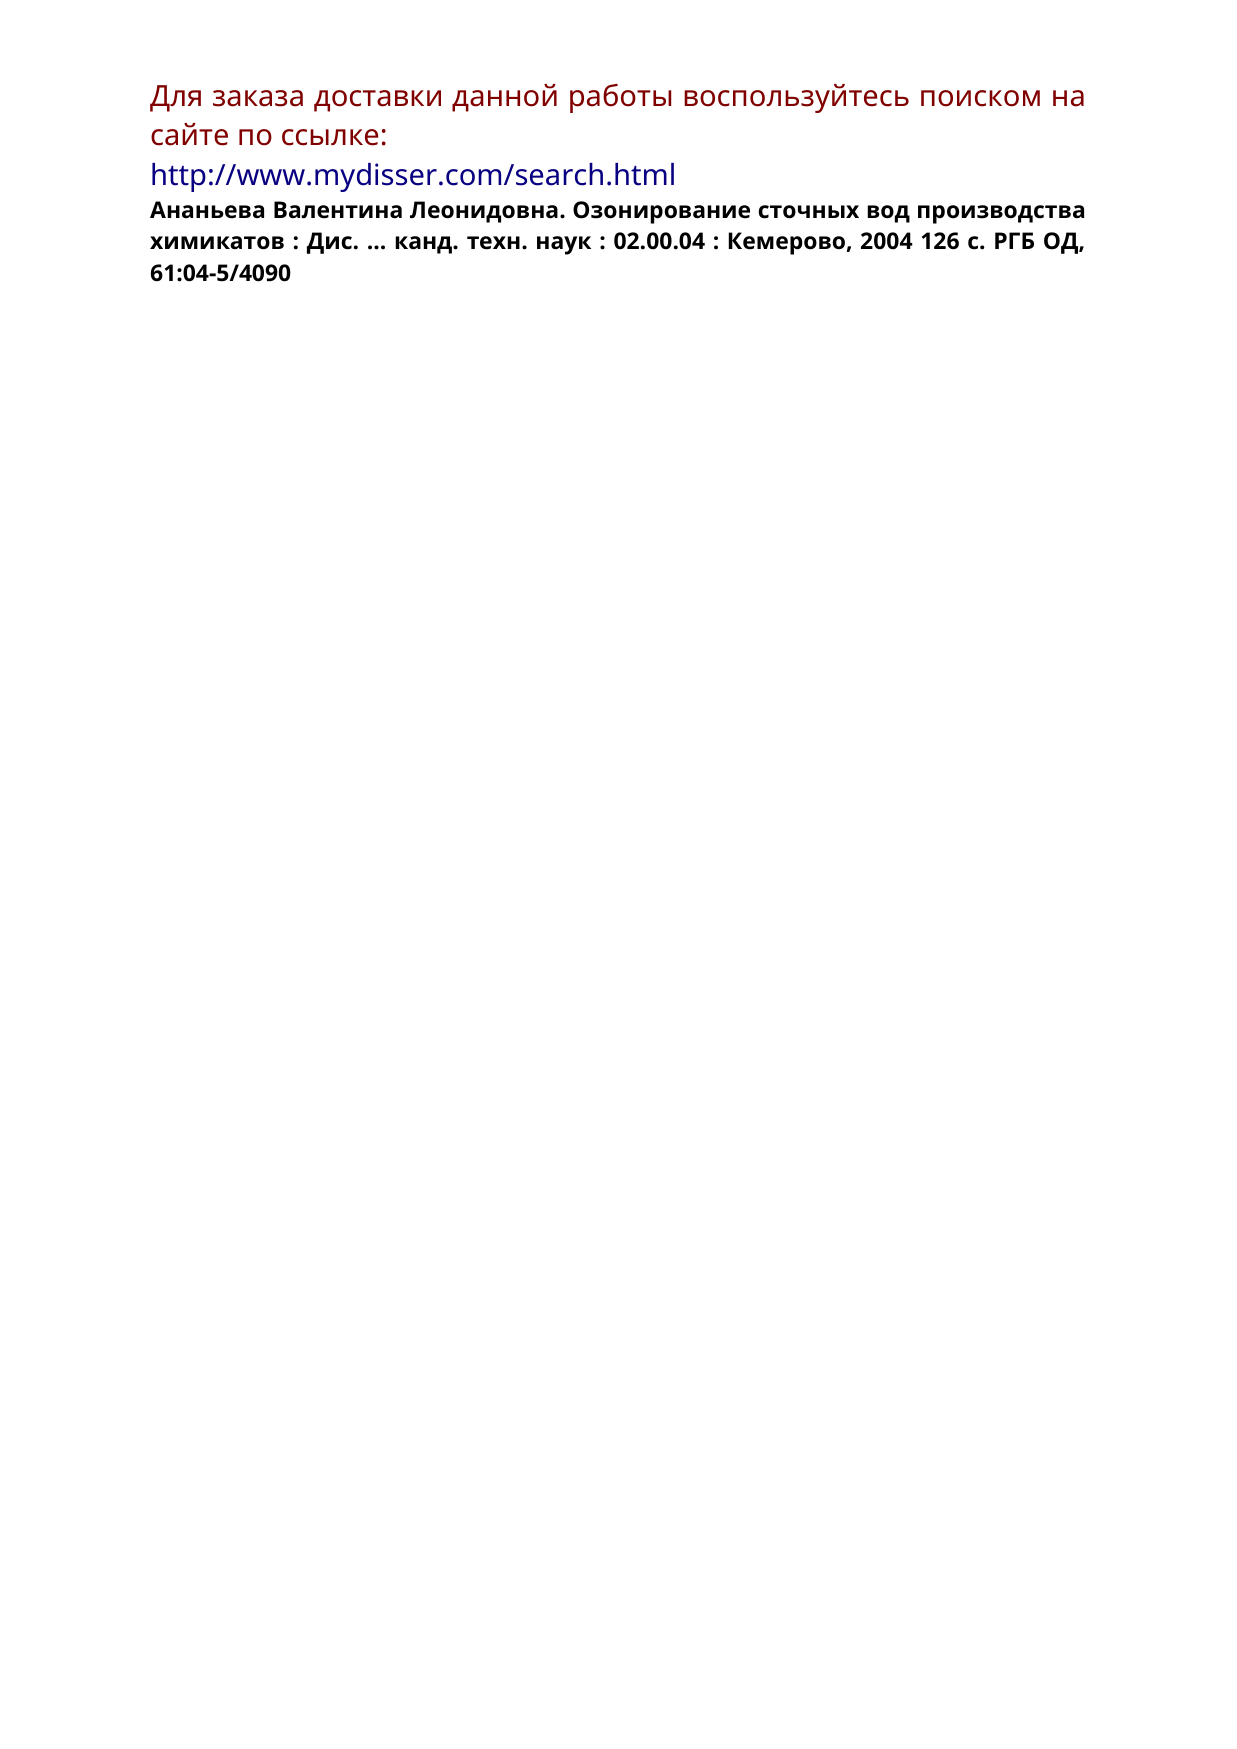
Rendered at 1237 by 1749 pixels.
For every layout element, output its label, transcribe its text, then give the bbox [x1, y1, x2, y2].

text Ананьева Валентина Леонидовна. Озонирование сточных вод производства химикатов : Дис. ... канд. техн. наук : 02.00.04 : Кемерово, 2004 126 c. РГБ ОД, 61:04-5/4090 [150, 194, 1086, 288]
